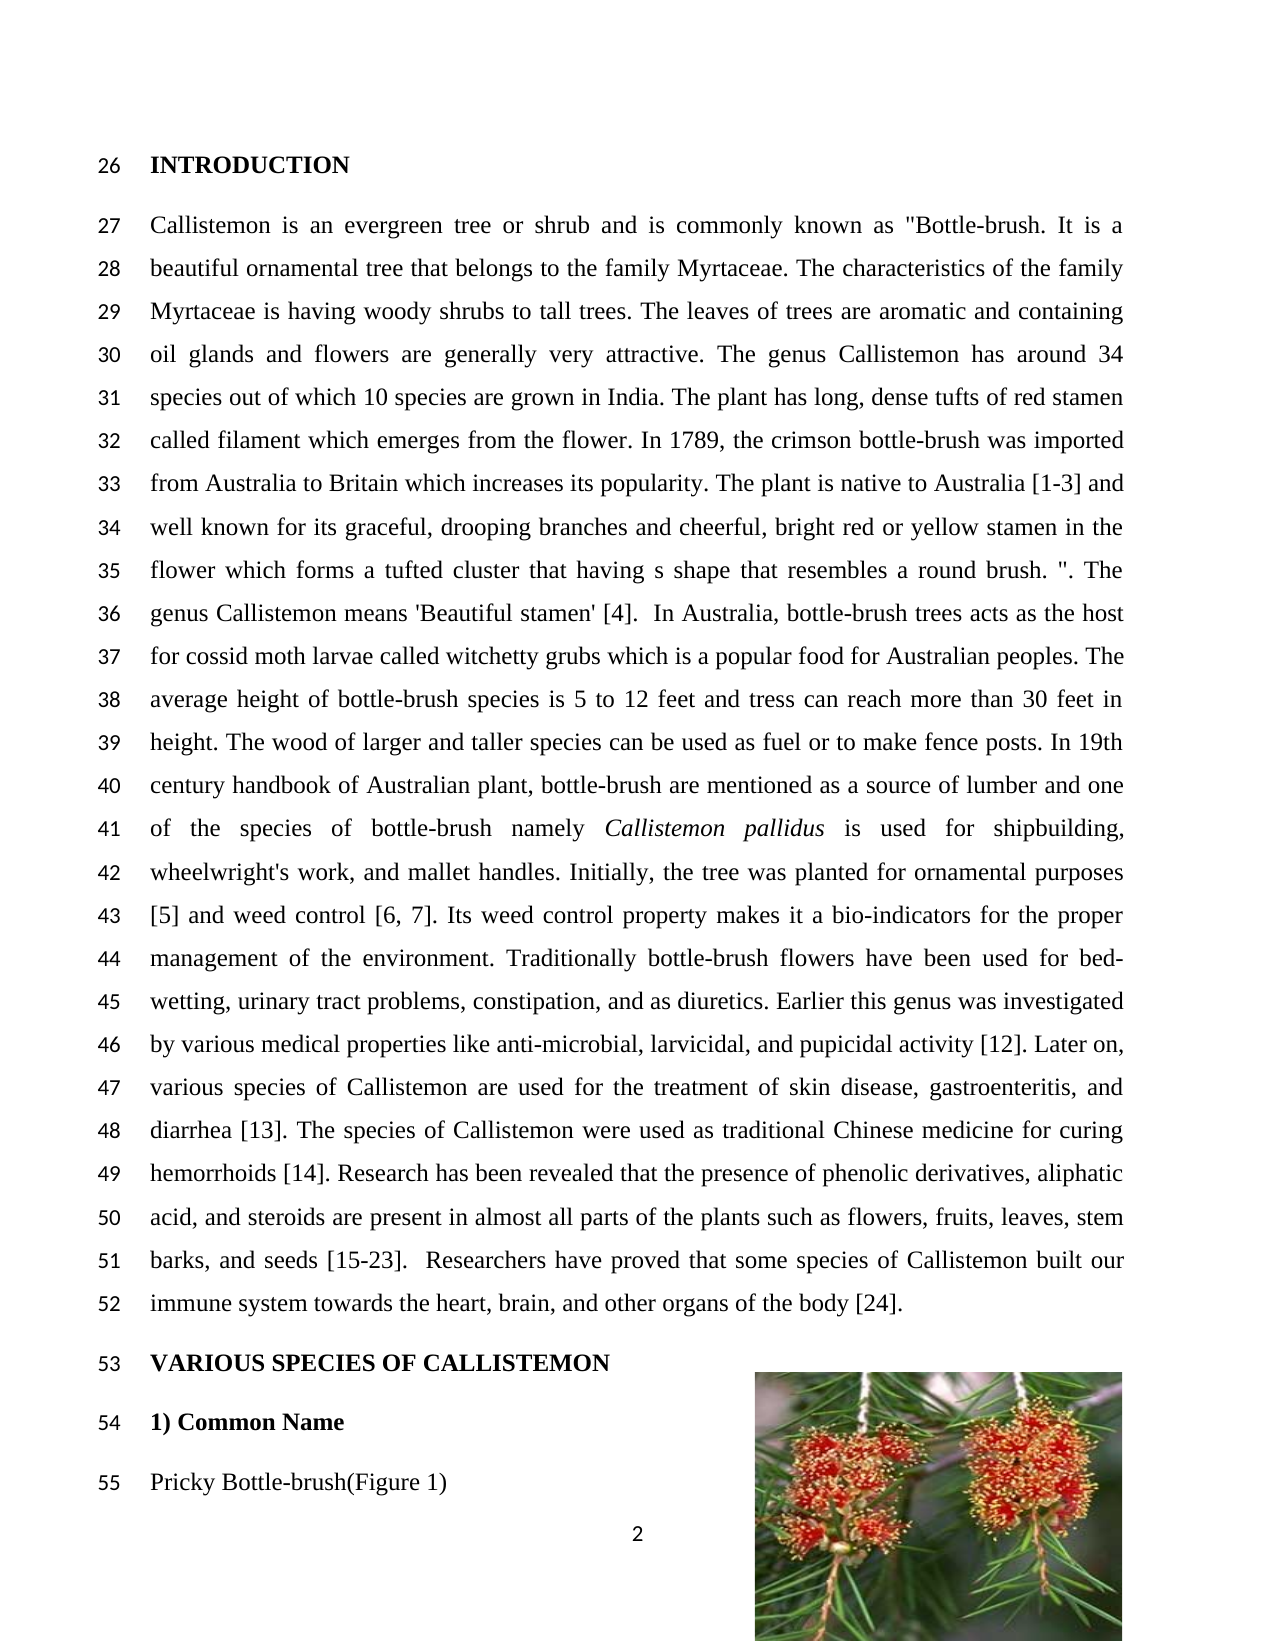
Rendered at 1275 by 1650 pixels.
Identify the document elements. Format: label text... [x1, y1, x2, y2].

text Callistemon is an evergreen tree or shrub and is commonly known as "Bottle-brush. It is a beautiful ornamental tree that belongs to the family Myrtaceae. The characteristics of the family Myrtaceae is having woody shrubs to tall trees. The leaves of trees are aromatic and containing oil glands and flowers are generally very attractive. The genus Callistemon has around 34 species out of which 10 species are grown in India. The plant has long, dense tufts of red stamen called filament which emerges from the flower. In 1789, the crimson bottle-brush was imported from Australia to Britain which increases its popularity. The plant is native to Australia [1-3] and well known for its graceful, drooping branches and cheerful, bright red or yellow stamen in the flower which forms a tufted cluster that having s shape that resembles a round brush. ". The genus Callistemon means 'Beautiful stamen' [4]. In Australia, bottle-brush trees acts as the host for cossid moth larvae called witchetty grubs which is a popular food for Australian peoples. The average height of bottle-brush species is 5 to 12 feet and tress can reach more than 30 feet in height. The wood of larger and taller species can be used as fuel or to make fence posts. In 19th century handbook of Australian plant, bottle-brush are mentioned as a source of lumber and one of the species of bottle-brush namely Callistemon pallidus is used for shipbuilding, wheelwright's work, and mallet handles. Initially, the tree was planted for ornamental purposes [5] and weed control [6, 7]. Its weed control property makes it a bio-indicators for the proper management of the environment. Traditionally bottle-brush flowers have been used for bed-wetting, urinary tract problems, constipation, and as diuretics. Earlier this genus was investigated by various medical properties like anti-microbial, larvicidal, and pupicidal activity [12]. Later on, various species of Callistemon are used for the treatment of skin disease, gastroenteritis, and diarrhea [13]. The species of Callistemon were used as traditional Chinese medicine for curing hemorrhoids [14]. Research has been revealed that the presence of phenolic derivatives, aliphatic acid, and steroids are present in almost all parts of the plants such as flowers, fruits, leaves, stem barks, and seeds [15-23]. Researchers have proved that some species of Callistemon built our immune system towards the heart, brain, and other organs of the body [24]. [150, 210, 1125, 1317]
picture [754, 1372, 1123, 1641]
text INTRODUCTION [150, 150, 1125, 179]
text Pricky Bottle-brush(Figure 1) [150, 1467, 754, 1496]
text VARIOUS SPECIES OF CALLISTEMON [150, 1348, 1125, 1376]
text 1) Common Name [150, 1407, 754, 1436]
